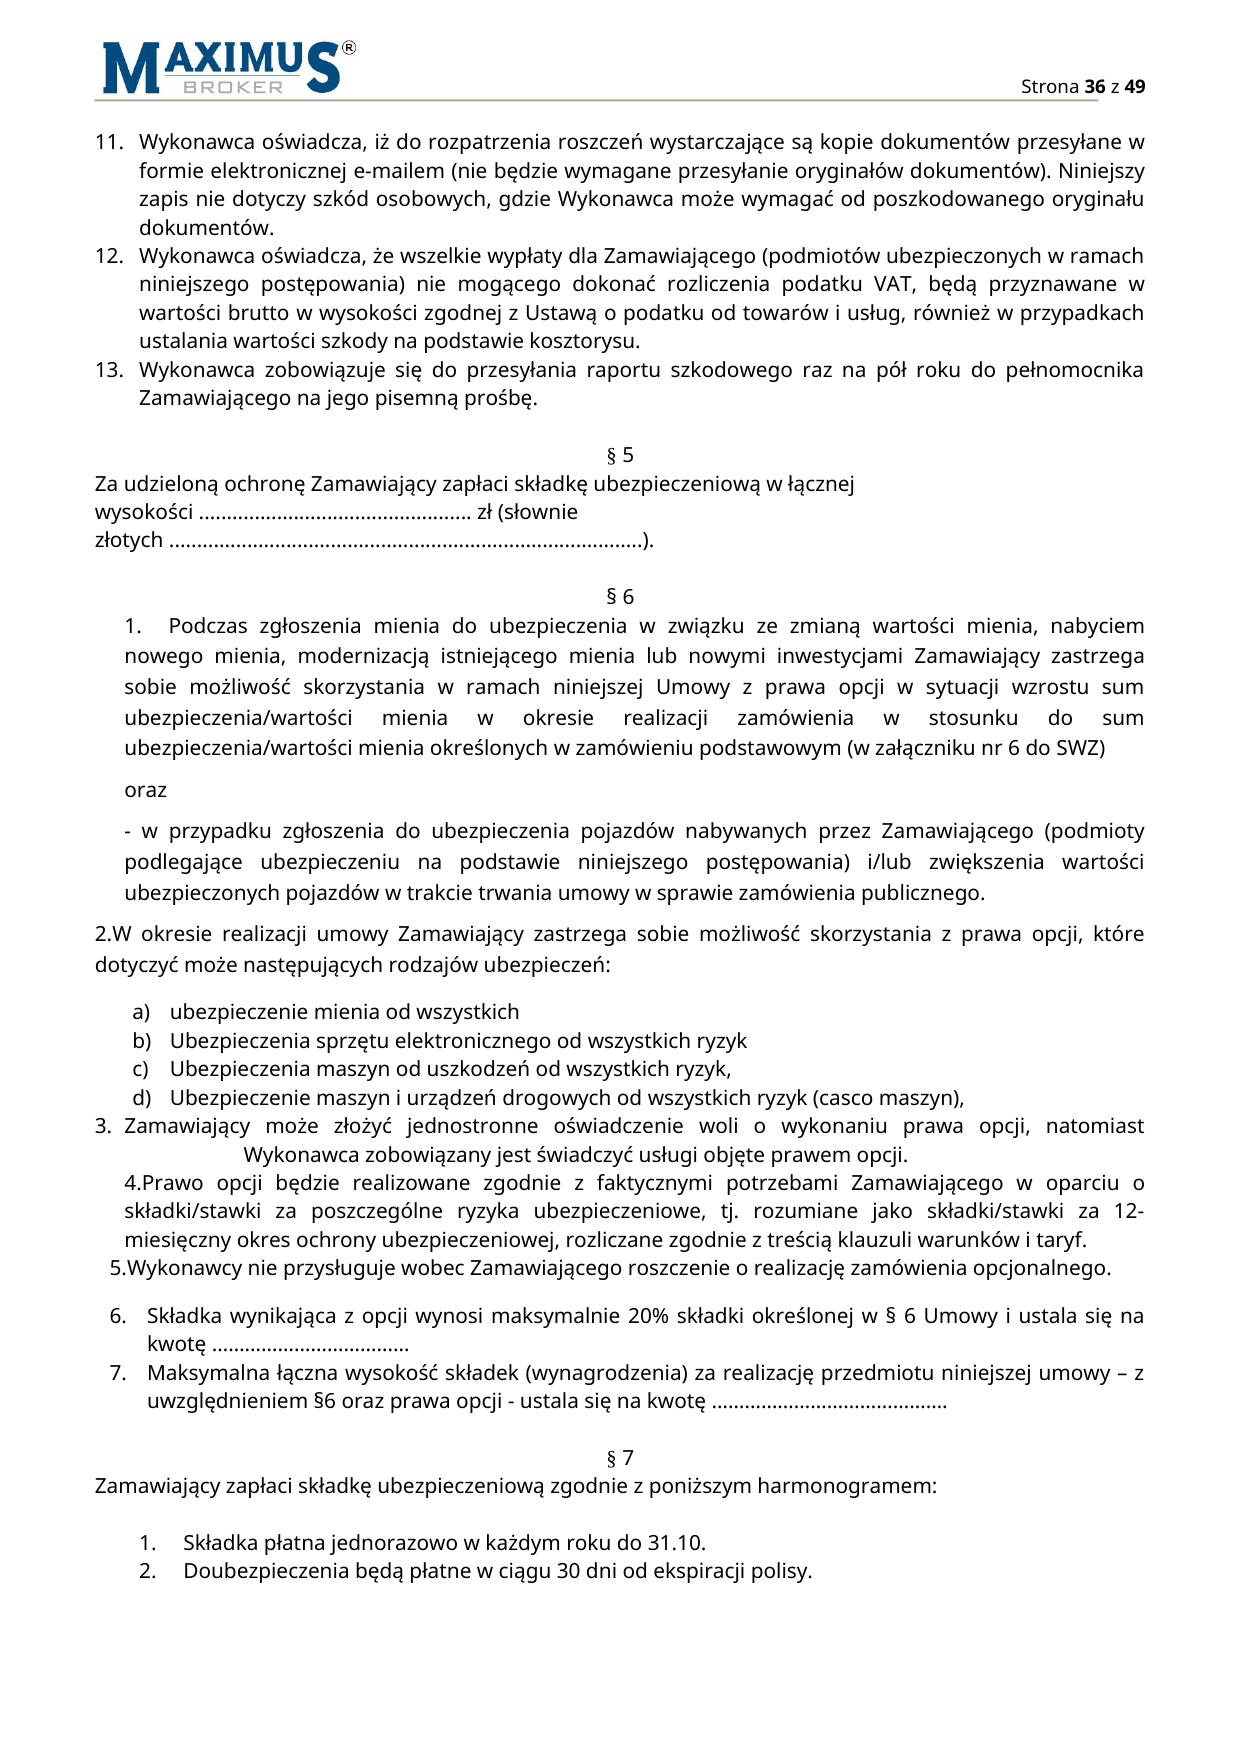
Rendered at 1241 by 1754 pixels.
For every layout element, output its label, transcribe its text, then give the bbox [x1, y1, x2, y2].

list Ubezpieczenia maszyn od uszkodzeń od wszystkich ryzyk, [132, 1054, 1146, 1083]
text oraz [124, 775, 1146, 803]
list Wykonawca oświadcza, że wszelkie wypłaty dla Zamawiającego (podmiotów ubezpieczonych w ramach niniejszego postępowania) nie mogącego dokonać rozliczenia podatku VAT, będą przyznawane w wartości brutto w wysokości zgodnej z Ustawą o podatku od towarów i usług, również w przypadkach ustalania wartości szkody na podstawie kosztorysu. [94, 241, 1146, 355]
list Ubezpieczenie maszyn i urządzeń drogowych od wszystkich ryzyk (casco maszyn), [132, 1083, 1146, 1111]
list Maksymalna łączna wysokość składek (wynagrodzenia) za realizację przedmiotu niniejszej umowy – z uwzględnieniem §6 oraz prawa opcji - ustala się na kwotę ……………………………………. [109, 1358, 1146, 1414]
list 4.Prawo opcji będzie realizowane zgodnie z faktycznymi potrzebami Zamawiającego w oparciu o składki/stawki za poszczególne ryzyka ubezpieczeniowe, tj. rozumiane jako składki/stawki za 12-miesięczny okres ochrony ubezpieczeniowej, rozliczane zgodnie z treścią klauzuli warunków i taryf. [124, 1168, 1146, 1253]
picture [97, 36, 362, 98]
text 5.Wykonawcy nie przysługuje wobec Zamawiającego roszczenie o realizację zamówienia opcjonalnego. [109, 1253, 1146, 1282]
text - w przypadku zgłoszenia do ubezpieczenia pojazdów nabywanych przez Zamawiającego (podmioty podlegające ubezpieczeniu na podstawie niniejszego postępowania) i/lub zwiększenia wartości ubezpieczonych pojazdów w trakcie trwania umowy w sprawie zamówienia publicznego. [124, 817, 1146, 906]
text § 6 [94, 582, 1146, 611]
list Składka płatna jednorazowo w każdym roku do 31.10. [139, 1528, 1146, 1557]
list ubezpieczenie mienia od wszystkich [132, 997, 1146, 1026]
list Doubezpieczenia będą płatne w ciągu 30 dni od ekspiracji polisy. [139, 1557, 1146, 1585]
list Ubezpieczenia sprzętu elektronicznego od wszystkich ryzyk [132, 1026, 1146, 1054]
list Wykonawca oświadcza, iż do rozpatrzenia roszczeń wystarczające są kopie dokumentów przesyłane w formie elektronicznej e-mailem (nie będzie wymagane przesyłanie oryginałów dokumentów). Niniejszy zapis nie dotyczy szkód osobowych, gdzie Wykonawca może wymagać od poszkodowanego oryginału dokumentów. [94, 127, 1146, 241]
list Wykonawca zobowiązuje się do przesyłania raportu szkodowego raz na pół roku do pełnomocnika Zamawiającego na jego pisemną prośbę. [94, 355, 1146, 412]
text Za udzieloną ochronę Zamawiający zapłaci składkę ubezpieczeniową w łącznej wysokości ................................................. zł (słownie złotych .....................................................................................). [94, 469, 1146, 554]
text 7 [94, 1443, 1146, 1471]
text 5 [94, 440, 1146, 469]
text Zamawiający zapłaci składkę ubezpieczeniową zgodnie z poniższym harmonogramem: [94, 1471, 1146, 1500]
list Zamawiający może złożyć jednostronne oświadczenie woli o wykonaniu prawa opcji, natomiast Wykonawca zobowiązany jest świadczyć usługi objęte prawem opcji. [94, 1111, 1146, 1168]
text 1. Podczas zgłoszenia mienia do ubezpieczenia w związku ze zmianą wartości mienia, nabyciem nowego mienia, modernizacją istniejącego mienia lub nowymi inwestycjami Zamawiający zastrzega sobie możliwość skorzystania w ramach niniejszej Umowy z prawa opcji w sytuacji wzrostu sum ubezpieczenia/wartości mienia w okresie realizacji zamówienia w stosunku do sum ubezpieczenia/wartości mienia określonych w zamówieniu podstawowym (w załączniku nr 6 do SWZ) [124, 611, 1146, 762]
text 2.W okresie realizacji umowy Zamawiający zastrzega sobie możliwość skorzystania z prawa opcji, które dotyczyć może następujących rodzajów ubezpieczeń: [94, 919, 1146, 979]
list Składka wynikająca z opcji wynosi maksymalnie 20% składki określonej w § 6 Umowy i ustala się na kwotę ……………………………… [109, 1301, 1146, 1358]
